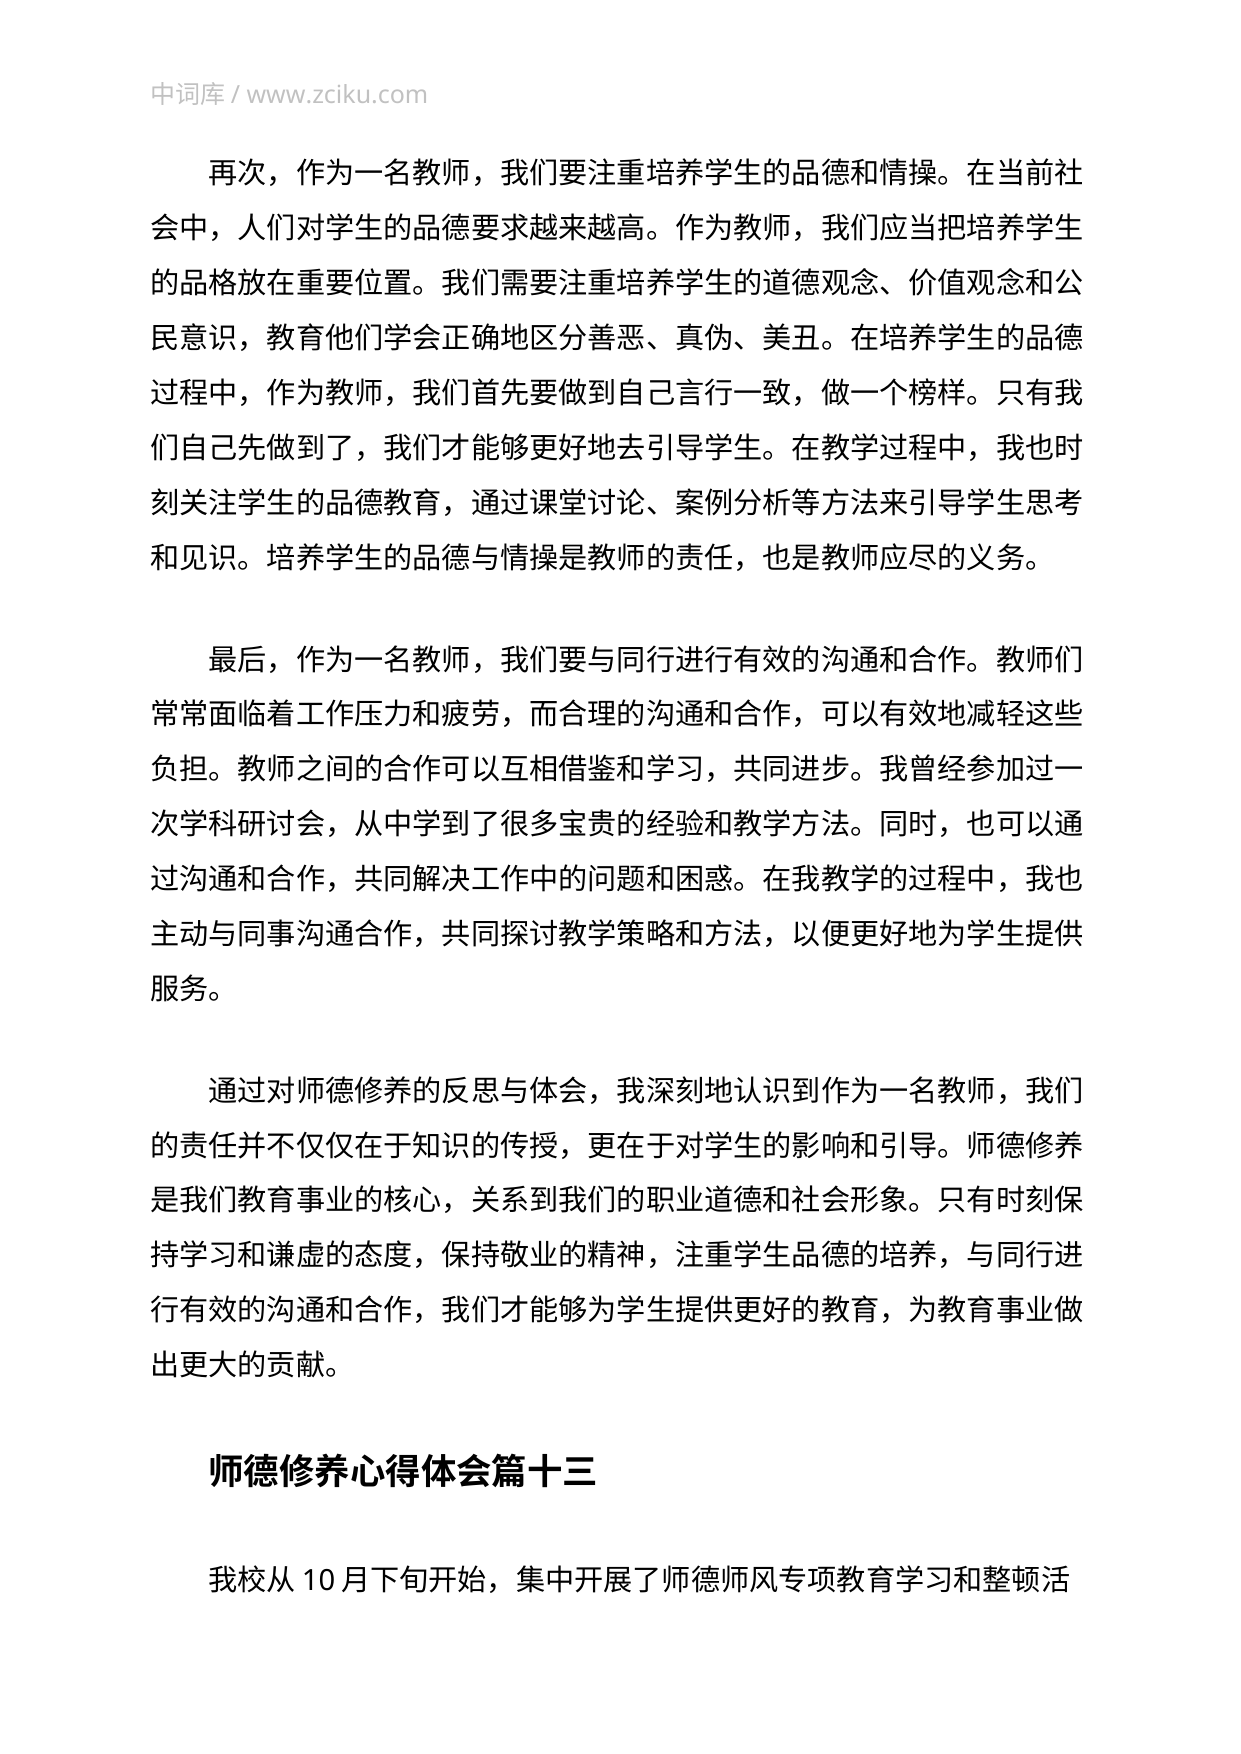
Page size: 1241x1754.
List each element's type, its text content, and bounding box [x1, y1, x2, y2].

text 师德修养心得体会篇十三 [150, 1443, 1090, 1495]
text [150, 1557, 1090, 1599]
text 再次，作为一名教师，我们要注重培养学生的品德和情操。在当前社会中，人们对学生的品德要求越来越高。作为教师，我们应当把培养学生的品格放在重要位置。我们需要注重培养学生的道德观念、价值观念和公民意识，教育他们学会正确地区分善恶、真伪、美丑。在培养学生的品德过程中，作为教师，我们首先要做到自己言行一致，做一个榜样。只有我们自己先做到了，我们才能够更好地去引导学生。在教学过程中，我也时刻关注学生的品德教育，通过课堂讨论、案例分析等方法来引导学生思考和见识。培养学生的品德与情操是教师的责任，也是教师应尽的义务。 [150, 150, 1090, 577]
text 最后，作为一名教师，我们要与同行进行有效的沟通和合作。教师们常常面临着工作压力和疲劳，而合理的沟通和合作，可以有效地减轻这些负担。教师之间的合作可以互相借鉴和学习，共同进步。我曾经参加过一次学科研讨会，从中学到了很多宝贵的经验和教学方法。同时，也可以通过沟通和合作，共同解决工作中的问题和困惑。在我教学的过程中，我也主动与同事沟通合作，共同探讨教学策略和方法，以便更好地为学生提供服务。 [150, 636, 1090, 1008]
text 通过对师德修养的反思与体会，我深刻地认识到作为一名教师，我们的责任并不仅仅在于知识的传授，更在于对学生的影响和引导。师德修养是我们教育事业的核心，关系到我们的职业道德和社会形象。只有时刻保持学习和谦虚的态度，保持敬业的精神，注重学生品德的培养，与同行进行有效的沟通和合作，我们才能够为学生提供更好的教育，为教育事业做出更大的贡献。 [150, 1067, 1090, 1384]
